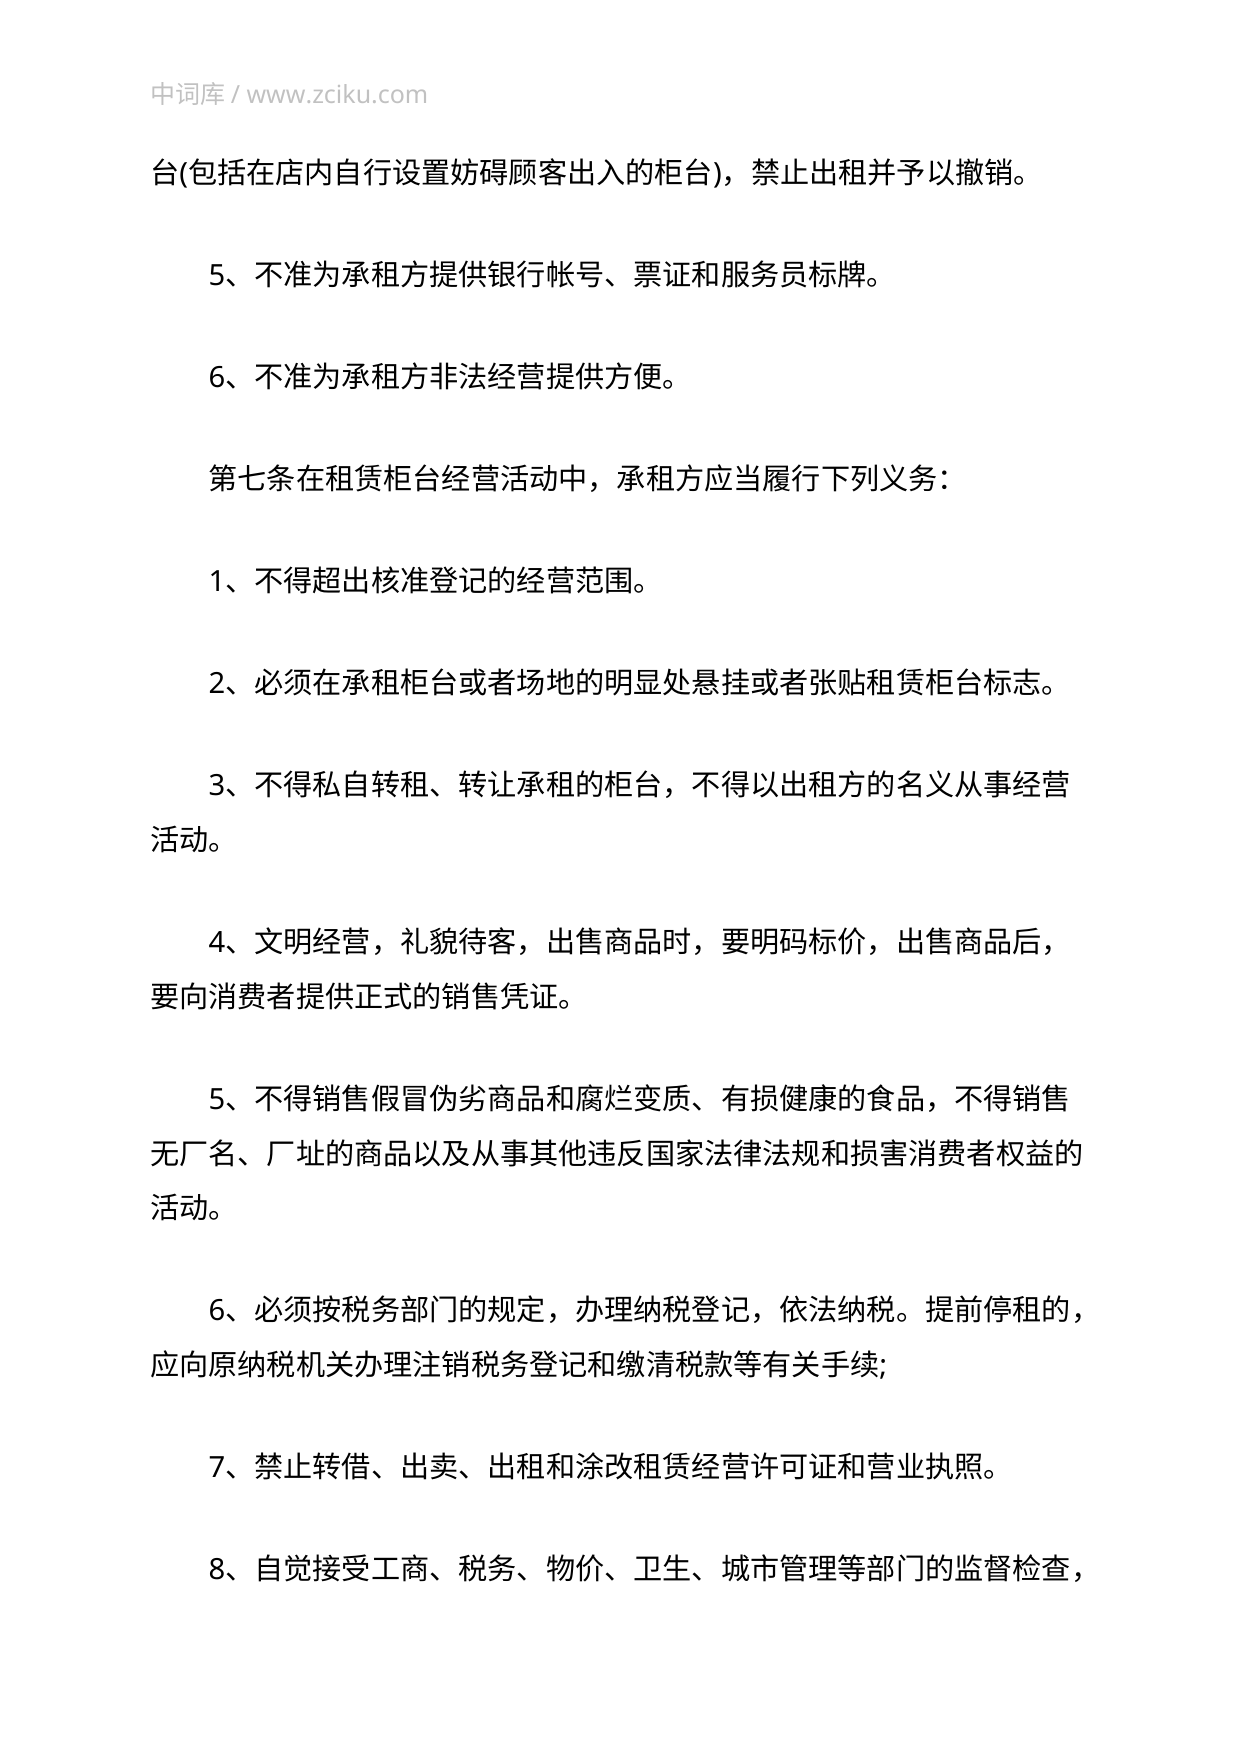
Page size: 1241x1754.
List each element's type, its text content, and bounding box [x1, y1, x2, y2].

text 2、必须在承租柜台或者场地的明显处悬挂或者张贴租赁柜台标志。 [150, 660, 1090, 702]
text 7、禁止转借、出卖、出租和涂改租赁经营许可证和营业执照。 [150, 1444, 1090, 1486]
text 3、不得私自转租、转让承租的柜台，不得以出租方的名义从事经营活动。 [150, 762, 1090, 859]
text 4、文明经营，礼貌待客，出售商品时，要明码标价，出售商品后，要向消费者提供正式的销售凭证。 [150, 918, 1090, 1016]
text 5、不准为承租方提供银行帐号、票证和服务员标牌。 [150, 252, 1090, 294]
text 6、必须按税务部门的规定，办理纳税登记，依法纳税。提前停租的，应向原纳税机关办理注销税务登记和缴清税款等有关手续; [150, 1287, 1090, 1384]
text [150, 1546, 1090, 1588]
text 1、不得超出核准登记的经营范围。 [150, 558, 1090, 600]
text 第七条在租赁柜台经营活动中，承租方应当履行下列义务： [150, 456, 1090, 498]
text 6、不准为承租方非法经营提供方便。 [150, 354, 1090, 396]
text 5、不得销售假冒伪劣商品和腐烂变质、有损健康的食品，不得销售无厂名、厂址的商品以及从事其他违反国家法律法规和损害消费者权益的活动。 [150, 1075, 1090, 1227]
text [150, 150, 1090, 192]
